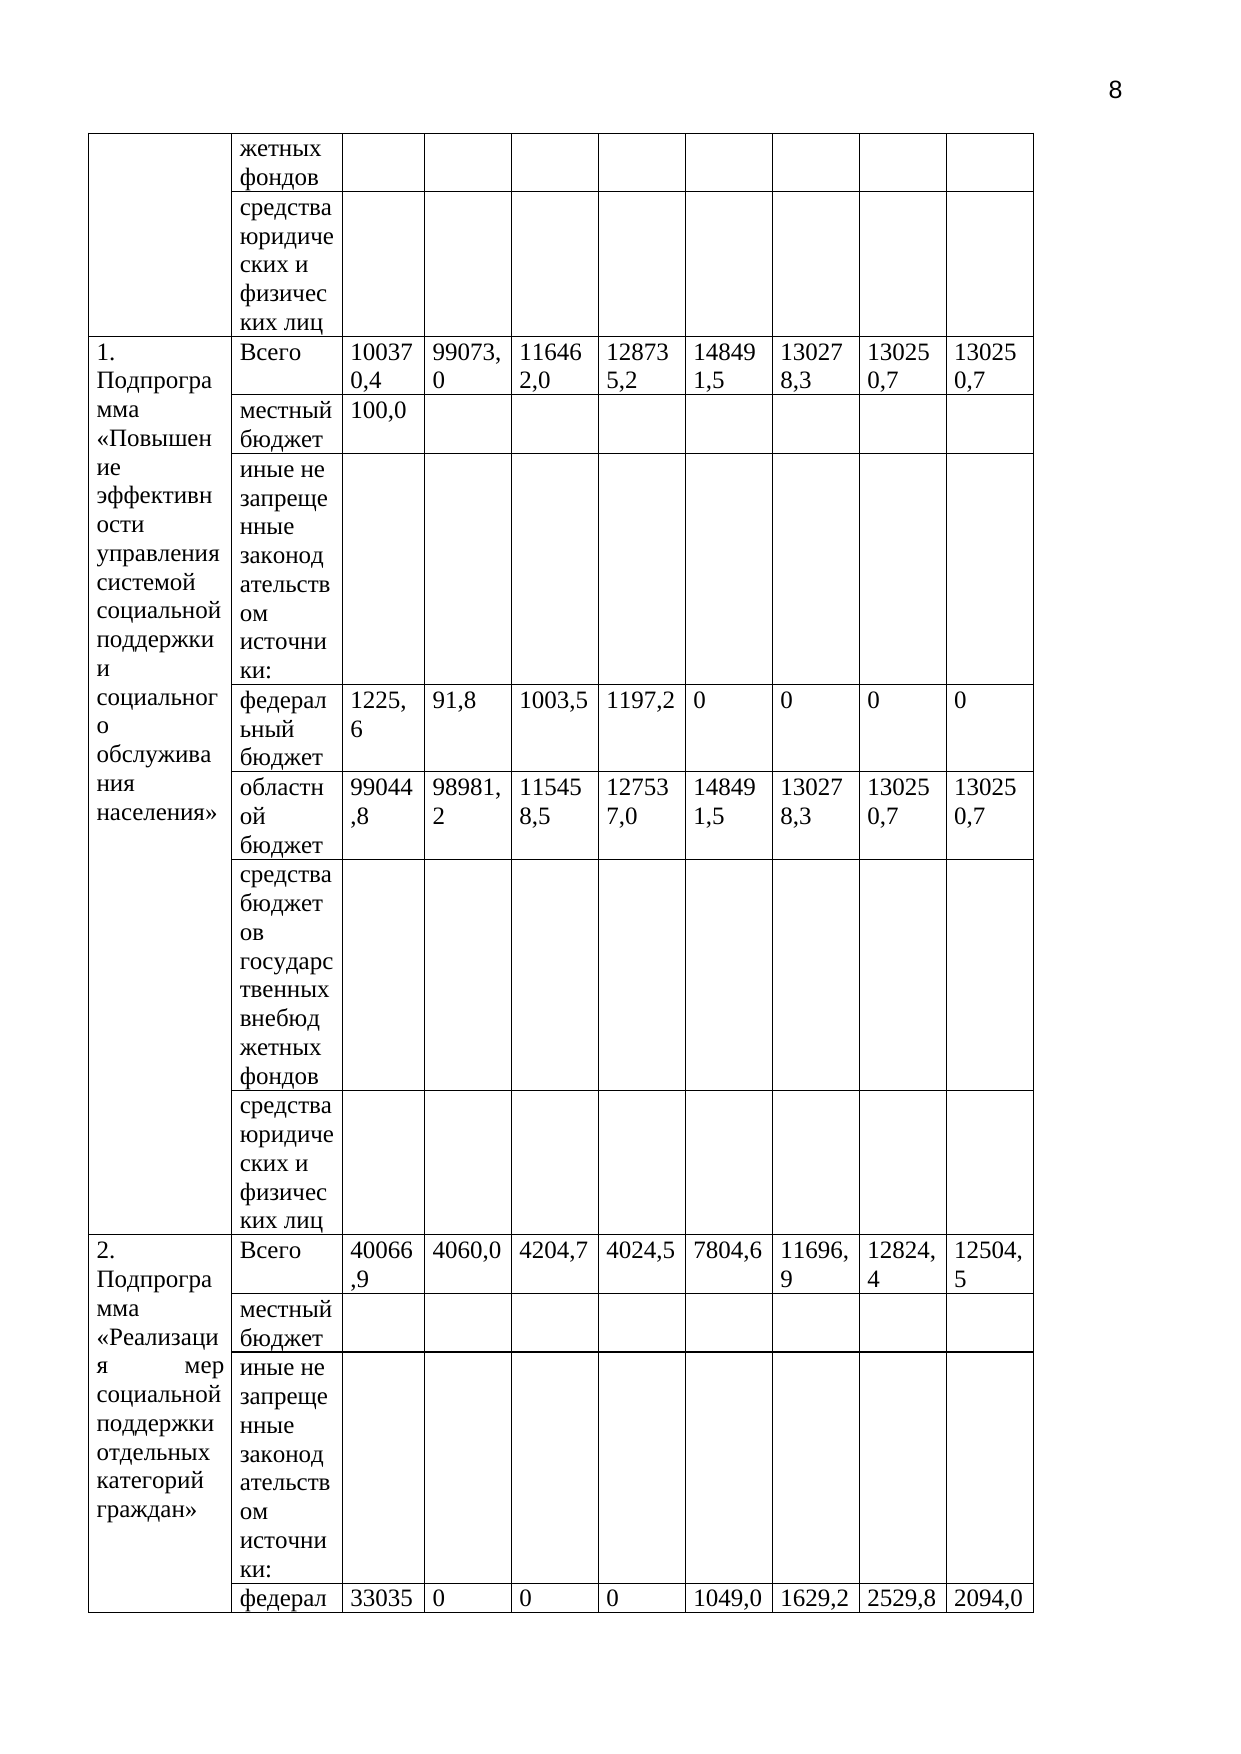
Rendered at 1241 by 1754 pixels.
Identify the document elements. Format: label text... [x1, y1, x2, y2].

table_cell [686, 454, 772, 684]
table_cell местный бюджет [232, 395, 342, 453]
table_cell 0 [512, 1584, 598, 1612]
table_cell Всего [232, 337, 342, 394]
table_cell [947, 134, 1033, 191]
table_cell 4060,0 [425, 1235, 511, 1293]
table_cell [773, 395, 859, 453]
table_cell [232, 134, 342, 191]
table_cell [425, 192, 511, 336]
table_cell [686, 1091, 772, 1234]
table_cell 11696,9 [773, 1235, 859, 1293]
table_cell [599, 134, 685, 191]
table_cell 91,8 [425, 685, 511, 771]
table_cell [947, 454, 1033, 684]
table_cell 2529,8 [860, 1584, 946, 1612]
table_cell [425, 1091, 511, 1234]
table_cell [947, 860, 1033, 1089]
table_cell 1225,6 [343, 685, 424, 771]
table_cell 2094,0 [947, 1584, 1033, 1612]
table_cell [773, 1353, 859, 1582]
table_cell 128735,2 [599, 337, 685, 394]
table_cell [512, 192, 598, 336]
table_cell [860, 1091, 946, 1234]
table_cell [343, 454, 424, 684]
table_cell 12824,4 [860, 1235, 946, 1293]
table_cell [512, 454, 598, 684]
table_cell 4024,5 [599, 1235, 685, 1293]
table_cell 148491,5 [686, 772, 772, 858]
table_cell [599, 192, 685, 336]
table_cell средства юридических и физических лиц [232, 192, 342, 336]
table_cell [599, 860, 685, 1089]
table_cell [947, 395, 1033, 453]
table_cell [425, 1294, 511, 1351]
table_cell средства бюджетов государственных внебюджетных фондов [232, 860, 342, 1089]
table_cell [860, 1353, 946, 1582]
table_cell [686, 860, 772, 1089]
table_cell 1049,0 [686, 1584, 772, 1612]
table_cell 99044,8 [343, 772, 424, 858]
table_cell средства юридических и физических лиц [232, 1091, 342, 1234]
table_cell 130250,7 [860, 337, 946, 394]
table_cell [425, 1353, 511, 1582]
table_cell [860, 454, 946, 684]
table_cell 130278,3 [773, 337, 859, 394]
table_cell 0 [686, 685, 772, 771]
table_cell [947, 192, 1033, 336]
table_cell 0 [425, 1584, 511, 1612]
table_cell 100370,4 [343, 337, 424, 394]
table_cell [343, 1294, 424, 1351]
table_cell 1197,2 [599, 685, 685, 771]
table_cell [512, 1294, 598, 1351]
table_cell 12504,5 [947, 1235, 1033, 1293]
table_cell [343, 134, 424, 191]
table_cell [599, 1294, 685, 1351]
table_cell [860, 395, 946, 453]
table_cell [686, 134, 772, 191]
table_cell областной бюджет [232, 772, 342, 858]
table_cell 115458,5 [512, 772, 598, 858]
table_cell 130278,3 [773, 772, 859, 858]
table_cell [860, 134, 946, 191]
table_cell 1629,2 [773, 1584, 859, 1612]
table_cell [686, 192, 772, 336]
table_cell [860, 192, 946, 336]
table_cell 127537,0 [599, 772, 685, 858]
table_cell [599, 1091, 685, 1234]
table_cell [773, 860, 859, 1089]
table_cell [947, 1091, 1033, 1234]
table_cell иные не запрещенные законодательством источники: [232, 454, 342, 684]
table_cell 116462,0 [512, 337, 598, 394]
table_cell [686, 395, 772, 453]
table_cell 130250,7 [947, 337, 1033, 394]
table_cell [947, 1353, 1033, 1582]
table_cell 130250,7 [860, 772, 946, 858]
table_cell [686, 1294, 772, 1351]
table_cell 1. Подпрограмма «Повышение эффективности управления системой социальной поддержки и социального обслуживания населения» [89, 337, 231, 1234]
table_cell [425, 454, 511, 684]
table_cell 99073,0 [425, 337, 511, 394]
table_cell местный бюджет [232, 1294, 342, 1351]
table_cell [773, 1294, 859, 1351]
table_cell 4204,7 [512, 1235, 598, 1293]
table_cell [599, 454, 685, 684]
table_cell [947, 1294, 1033, 1351]
table_cell 40066,9 [343, 1235, 424, 1293]
table_cell федеральный бюджет [232, 1584, 342, 1612]
table_cell [860, 860, 946, 1089]
table_cell [599, 395, 685, 453]
table_cell 98981,2 [425, 772, 511, 858]
table_cell Всего [232, 1235, 342, 1293]
table_cell [512, 1091, 598, 1234]
table_cell [773, 192, 859, 336]
table_cell 33035,1 [343, 1584, 424, 1612]
table_cell [773, 1091, 859, 1234]
table_cell [512, 395, 598, 453]
table_cell [343, 192, 424, 336]
table_cell [425, 134, 511, 191]
table_cell [773, 454, 859, 684]
table_cell 7804,6 [686, 1235, 772, 1293]
table_cell 0 [860, 685, 946, 771]
table_cell федеральный бюджет [232, 685, 342, 771]
table_cell [860, 1294, 946, 1351]
table_cell 100,0 [343, 395, 424, 453]
table_cell [425, 395, 511, 453]
table_cell 148491,5 [686, 337, 772, 394]
table_cell [343, 1353, 424, 1582]
table_cell [512, 860, 598, 1089]
table_cell 130250,7 [947, 772, 1033, 858]
table_cell [512, 1353, 598, 1582]
table_cell [343, 860, 424, 1089]
table_cell [425, 860, 511, 1089]
table_cell 2. Подпрограмма «Реализация мер социальной поддержки отдельных категорий граждан» [89, 1235, 231, 1612]
table_cell 1003,5 [512, 685, 598, 771]
table_cell [773, 134, 859, 191]
table_cell [599, 1353, 685, 1582]
table_cell [512, 134, 598, 191]
table_cell 0 [599, 1584, 685, 1612]
table_cell 0 [947, 685, 1033, 771]
table_cell [686, 1353, 772, 1582]
table_cell иные не запрещенные законодательством источники: [232, 1353, 342, 1582]
table_cell [343, 1091, 424, 1234]
table_cell 0 [773, 685, 859, 771]
